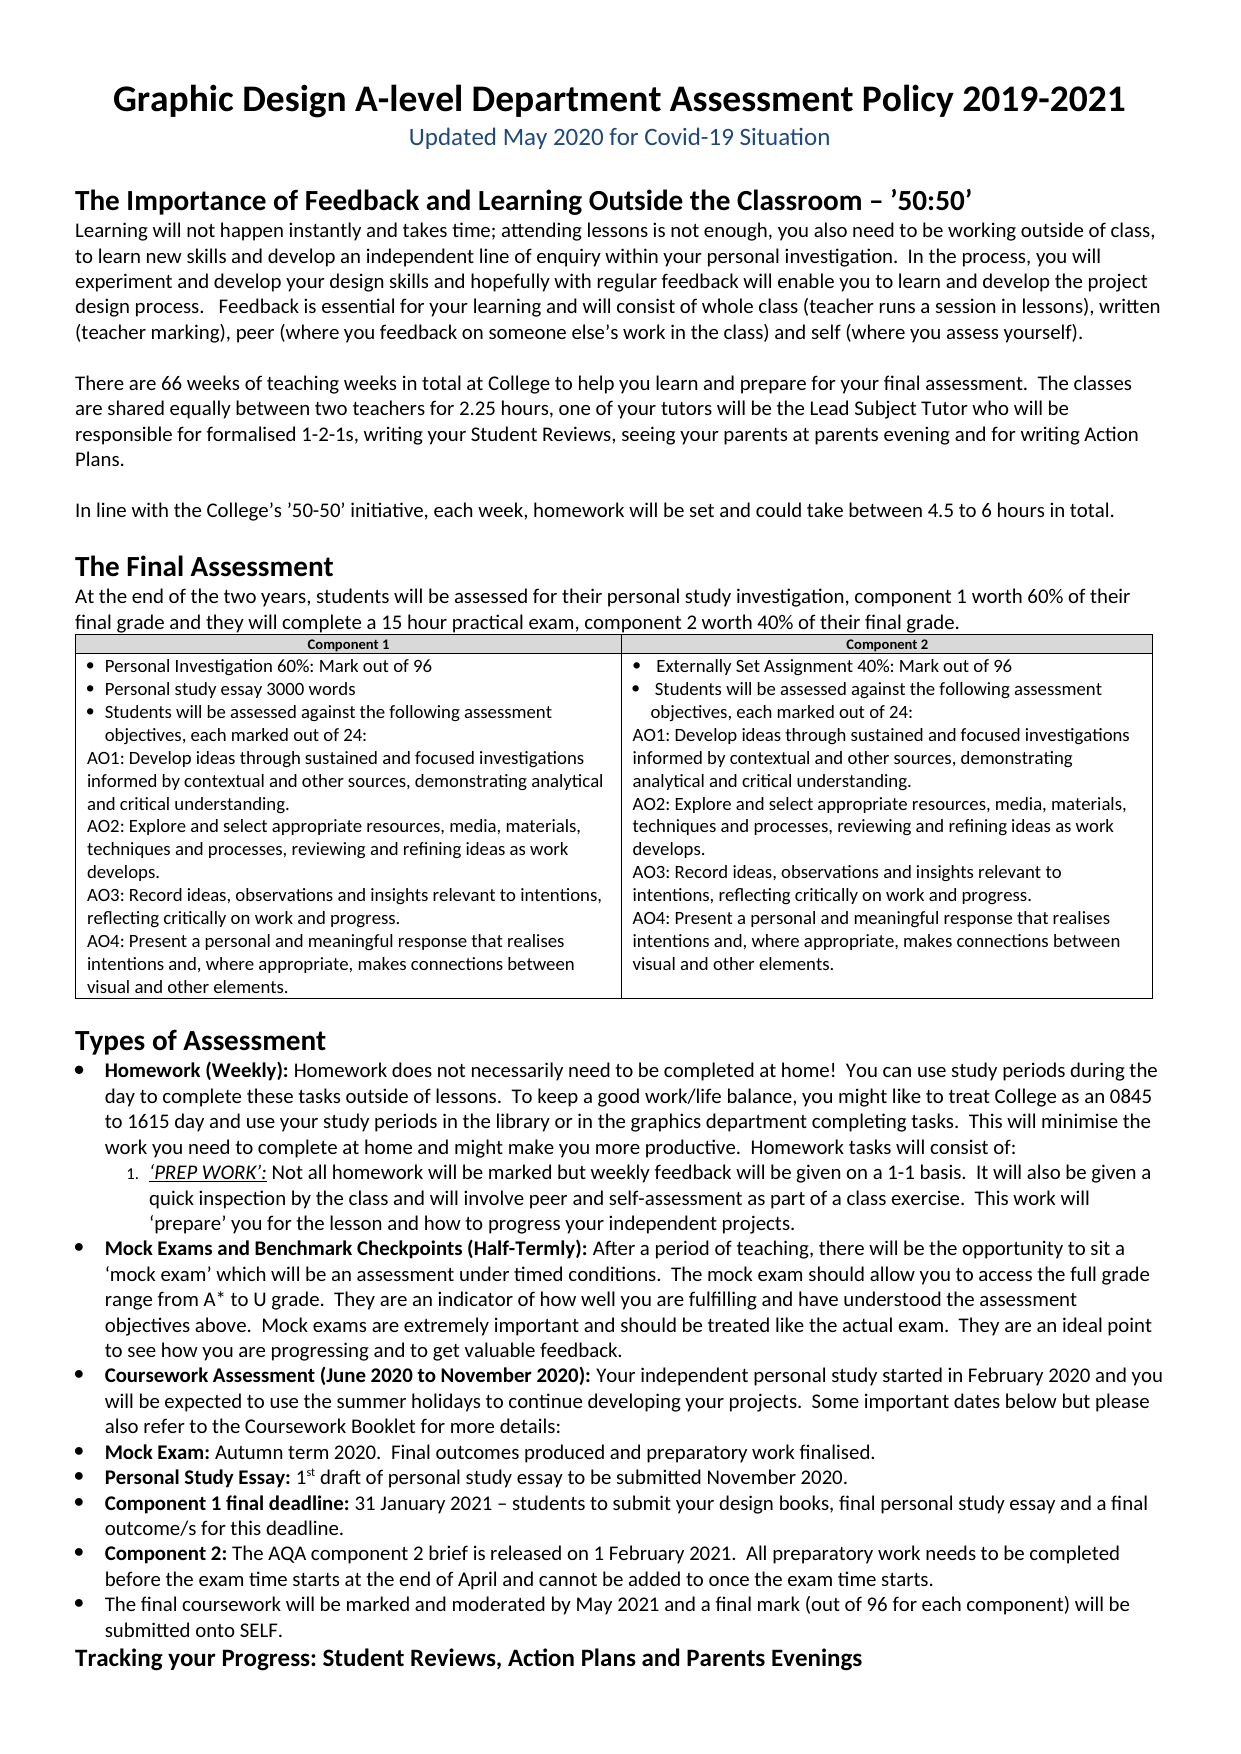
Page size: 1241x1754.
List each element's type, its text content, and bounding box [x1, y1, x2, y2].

list Mock Exams and Benchmark Checkpoints (Half-Termly): After a period of teaching, there will be the opportunity to sit a ‘mock exam’ which will be an assessment under timed conditions. The mock exam should allow you to access the full grade range from A* to U grade. They are an indicator of how well you are fulfilling and have understood the assessment objectives above. Mock exams are extremely important and should be treated like the actual exam. They are an ideal point to see how you are progressing and to get valuable feedback. [75, 1236, 1164, 1363]
table_header Component 2 [622, 635, 1152, 653]
list Personal Study Essay: 1st draft of personal study essay to be submitted November 2020. [75, 1464, 1164, 1490]
text Updated May 2020 for Covid-19 Situation [75, 121, 1164, 151]
table_header Component 1 [76, 635, 621, 653]
text Types of Assessment [75, 1022, 1164, 1058]
list The final coursework will be marked and moderated by May 2021 and a final mark (out of 96 for each component) will be submitted onto SELF. [75, 1591, 1164, 1642]
list ‘PREP WORK’: Not all homework will be marked but weekly feedback will be given on a 1-1 basis. It will also be given a quick inspection by the class and will involve peer and self-assessment as part of a class exercise. This work will ‘prepare’ you for the lesson and how to progress your independent projects. [126, 1159, 1164, 1236]
list Component 2: The AQA component 2 brief is released on 1 February 2021. All preparatory work needs to be completed before the exam time starts at the end of April and cannot be added to once the exam time starts. [75, 1541, 1164, 1591]
text The Importance of Feedback and Learning Outside the Classroom – ’50:50’ [75, 182, 1164, 217]
text Graphic Design A-level Department Assessment Policy 2019-2021 [75, 75, 1164, 121]
text At the end of the two years, students will be assessed for their personal study investigation, component 1 worth 60% of their final grade and they will complete a 15 hour practical exam, component 2 worth 40% of their final grade. [75, 583, 1164, 634]
text Tracking your Progress: Student Reviews, Action Plans and Parents Evenings [75, 1642, 1164, 1673]
list Mock Exam: Autumn term 2020. Final outcomes produced and preparatory work finalised. [75, 1439, 1164, 1464]
text Learning will not happen instantly and takes time; attending lessons is not enough, you also need to be working outside of class, to learn new skills and develop an independent line of enquiry within your personal investigation. In the process, you will experiment and develop your design skills and hopefully with regular feedback will enable you to learn and develop the project design process. Feedback is essential for your learning and will consist of whole class (teacher runs a session in lessons), written (teacher marking), peer (where you feedback on someone else’s work in the class) and self (where you assess yourself). [75, 217, 1164, 344]
list Component 1 final deadline: 31 January 2021 – students to submit your design books, final personal study essay and a final outcome/s for this deadline. [75, 1490, 1164, 1541]
text The Final Assessment [75, 548, 1164, 583]
list Coursework Assessment (June 2020 to November 2020): Your independent personal study started in February 2020 and you will be expected to use the summer holidays to continue developing your projects. Some important dates below but please also refer to the Coursework Booklet for more details: [75, 1363, 1164, 1439]
text In line with the College’s ’50-50’ initiative, each week, homework will be set and could take between 4.5 to 6 hours in total. [75, 497, 1164, 522]
table_cell Personal Investigation 60%: Mark out of 96 Personal study essay 3000 words Students will be assessed against the following assessment objectives, each marked out of 24: AO1: Develop ideas through sustained and focused investigations informed by contextual and other sources, demonstrating analytical and critical understanding. AO2: Explore and select appropriate resources, media, materials, techniques and processes, reviewing and refining ideas as work develops. AO3: Record ideas, observations and insights relevant to intentions, reflecting critically on work and progress. AO4: Present a personal and meaningful response that realises intentions and, where appropriate, makes connections between visual and other elements. [76, 654, 621, 998]
list Homework (Weekly): Homework does not necessarily need to be completed at home! You can use study periods during the day to complete these tasks outside of lessons. To keep a good work/life balance, you might like to treat College as an 0845 to 1615 day and use your study periods in the library or in the graphics department completing tasks. This will minimise the work you need to complete at home and might make you more productive. Homework tasks will consist of: [75, 1058, 1164, 1159]
table_cell Externally Set Assignment 40%: Mark out of 96 Students will be assessed against the following assessment objectives, each marked out of 24: AO1: Develop ideas through sustained and focused investigations informed by contextual and other sources, demonstrating analytical and critical understanding. AO2: Explore and select appropriate resources, media, materials, techniques and processes, reviewing and refining ideas as work develops. AO3: Record ideas, observations and insights relevant to intentions, reflecting critically on work and progress. AO4: Present a personal and meaningful response that realises intentions and, where appropriate, makes connections between visual and other elements. [622, 654, 1152, 998]
text There are 66 weeks of teaching weeks in total at College to help you learn and prepare for your final assessment. The classes are shared equally between two teachers for 2.25 hours, one of your tutors will be the Lead Subject Tutor who will be responsible for formalised 1-2-1s, writing your Student Reviews, seeing your parents at parents evening and for writing Action Plans. [75, 370, 1164, 472]
